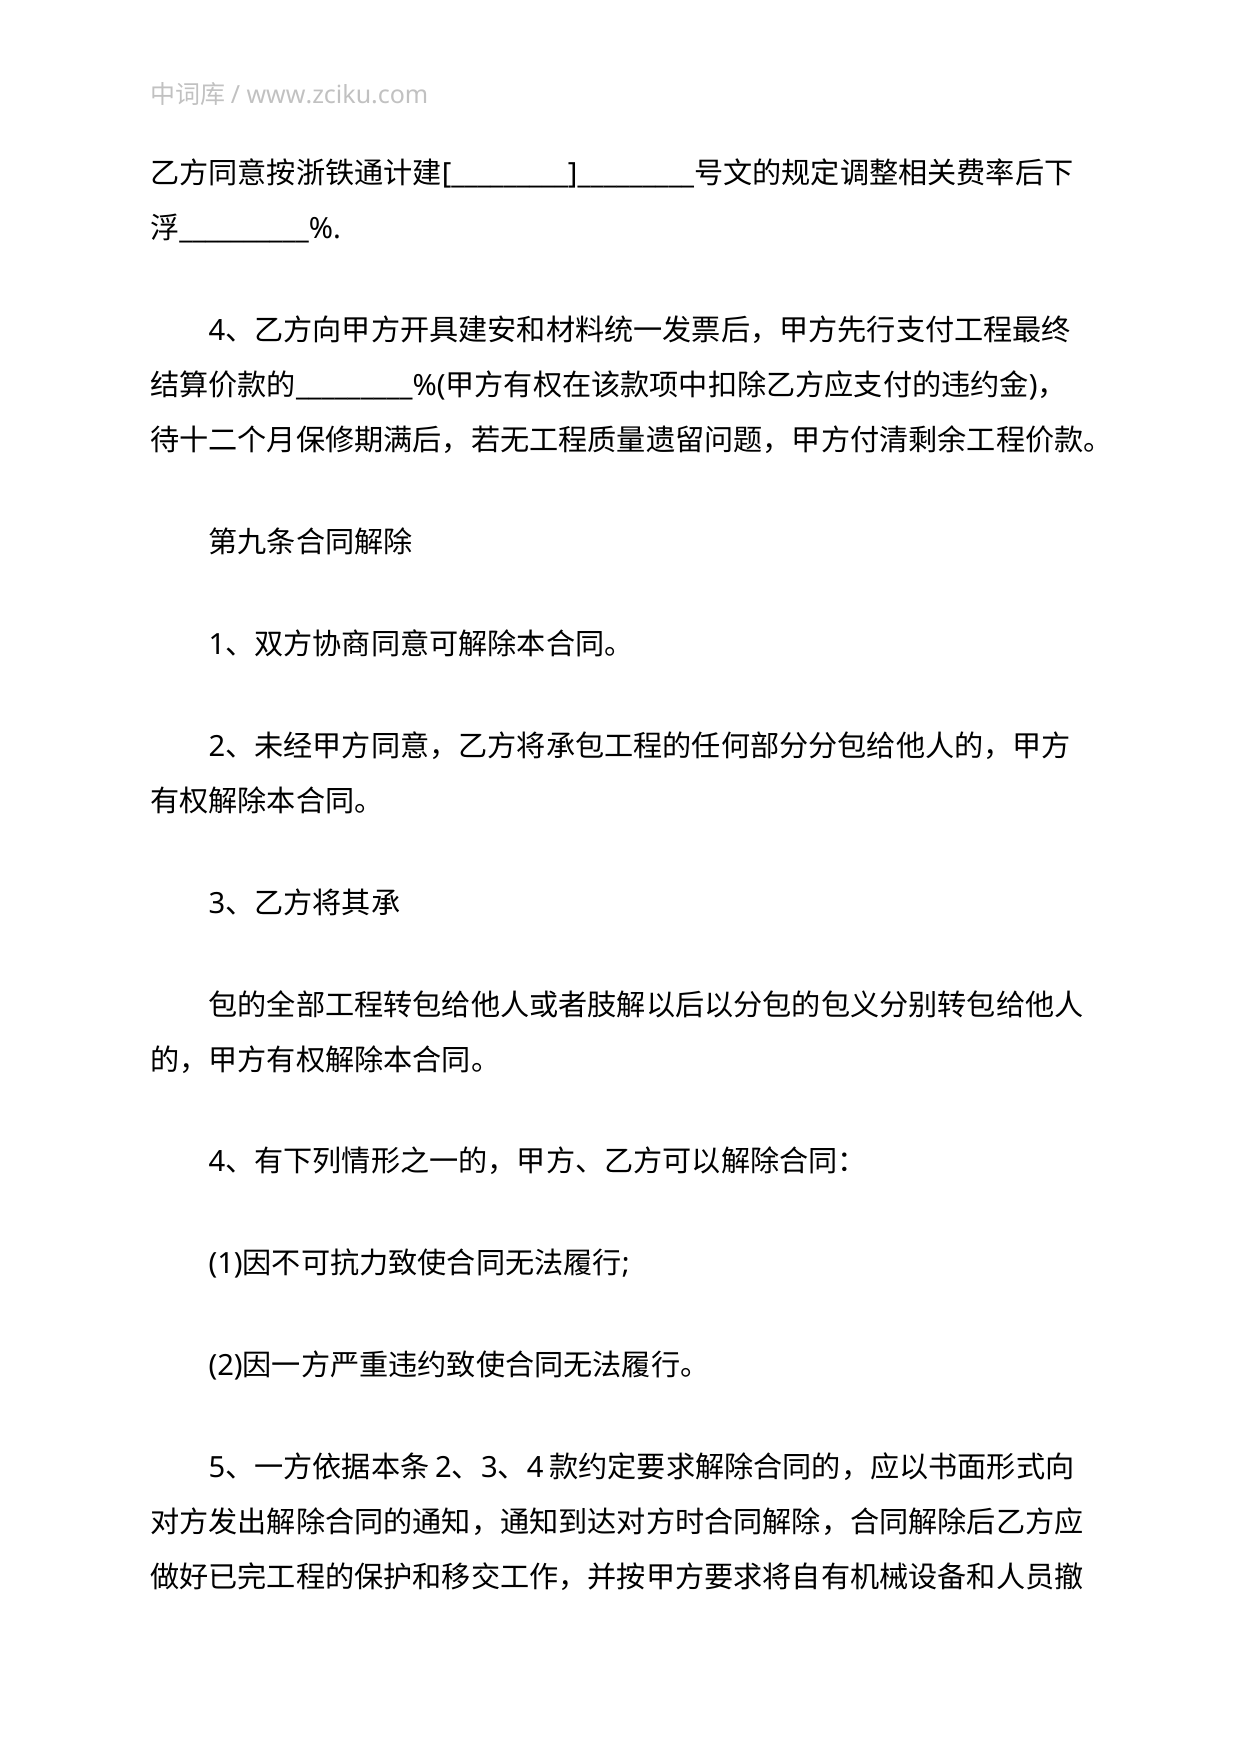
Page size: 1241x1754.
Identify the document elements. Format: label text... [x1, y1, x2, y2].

text 包的全部工程转包给他人或者肢解以后以分包的包义分别转包给他人的，甲方有权解除本合同。 [150, 981, 1090, 1078]
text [150, 150, 1090, 247]
text (1)因不可抗力致使合同无法履行; [150, 1240, 1090, 1282]
text 2、未经甲方同意，乙方将承包工程的任何部分分包给他人的，甲方有权解除本合同。 [150, 722, 1090, 820]
text 1、双方协商同意可解除本合同。 [150, 621, 1090, 663]
text 4、乙方向甲方开具建安和材料统一发票后，甲方先行支付工程最终结算价款的_________%(甲方有权在该款项中扣除乙方应支付的违约金)，待十二个月保修期满后，若无工程质量遗留问题，甲方付清剩余工程价款。 [150, 307, 1090, 459]
text 3、乙方将其承 [150, 879, 1090, 922]
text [150, 1444, 1090, 1596]
text (2)因一方严重违约致使合同无法履行。 [150, 1342, 1090, 1384]
text 4、有下列情形之一的，甲方、乙方可以解除合同： [150, 1138, 1090, 1180]
text 第九条合同解除 [150, 519, 1090, 561]
